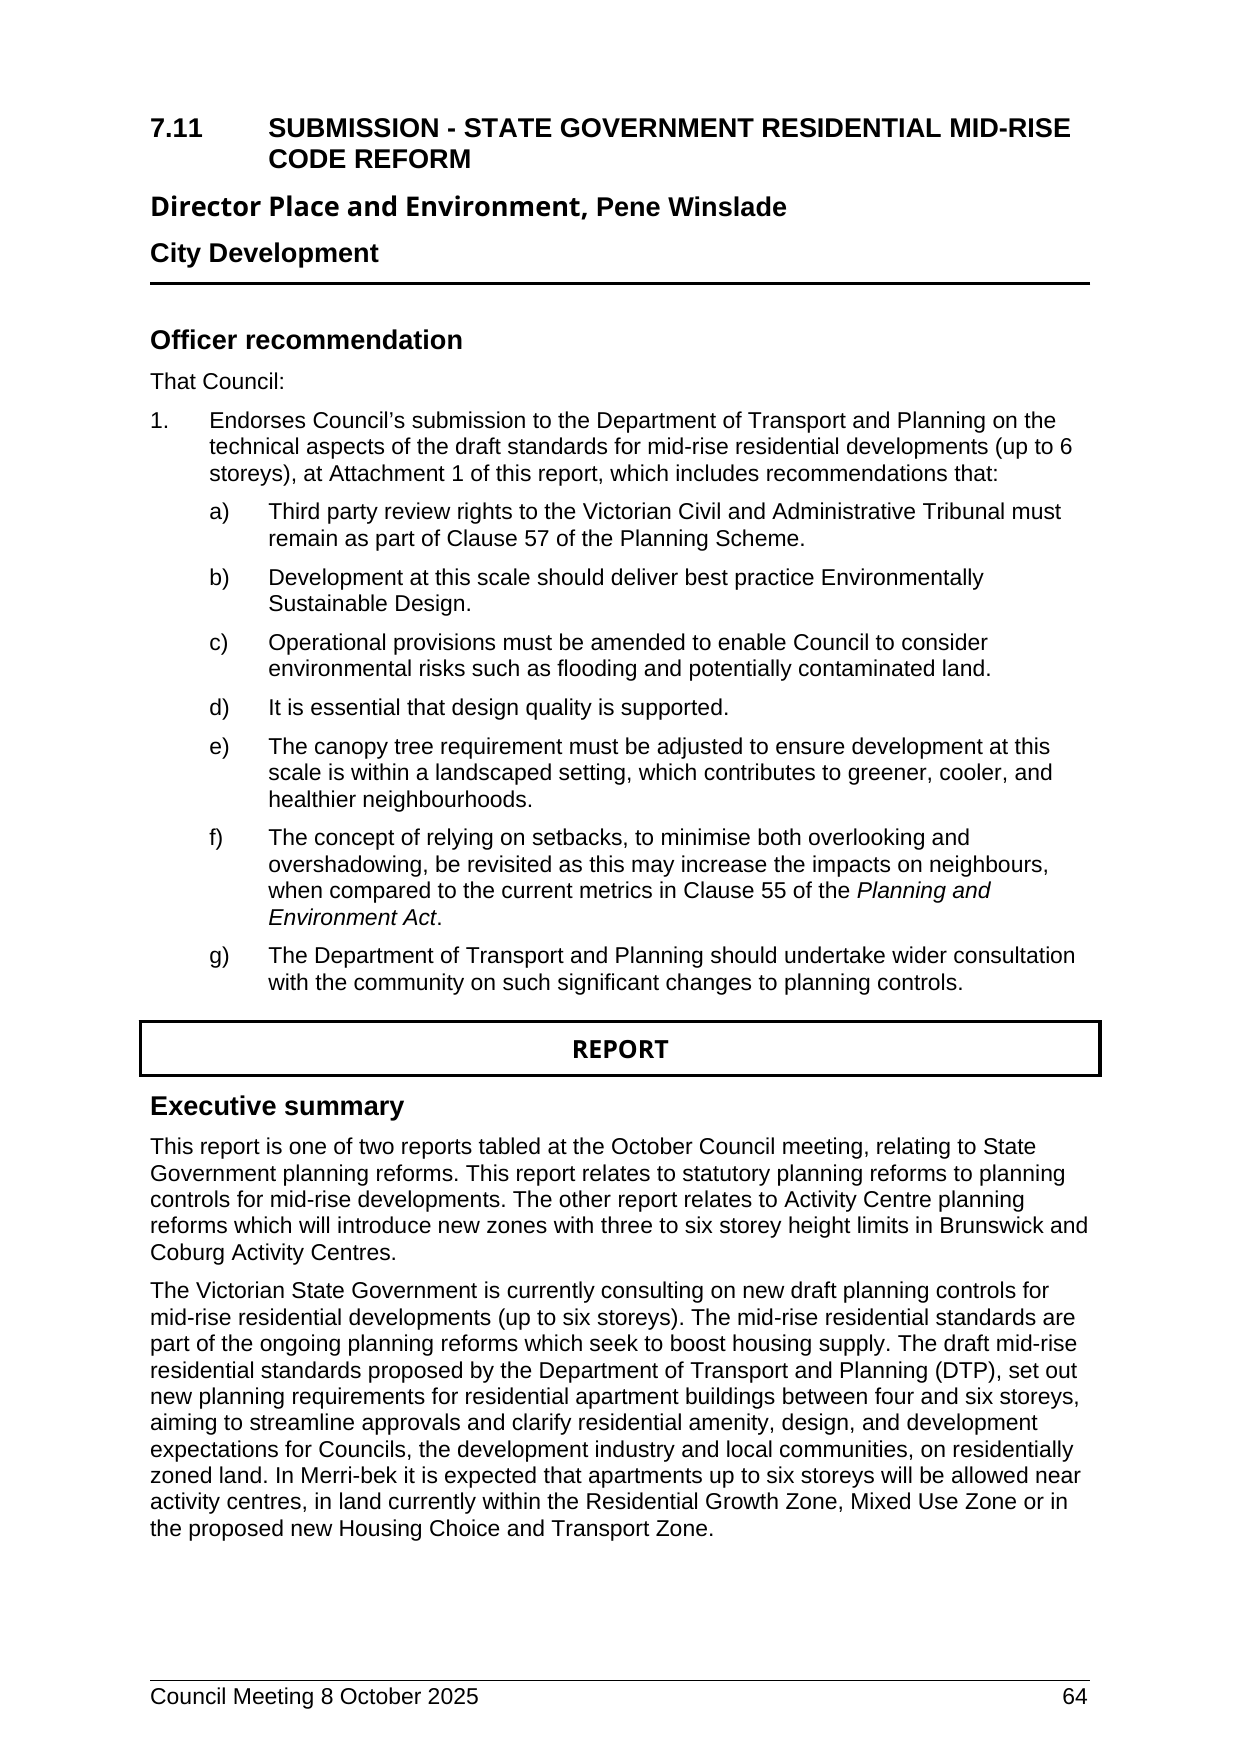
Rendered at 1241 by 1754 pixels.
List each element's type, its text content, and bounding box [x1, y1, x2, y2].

text Executive summary [150, 1089, 1090, 1121]
subtitle Officer recommendation [150, 324, 1090, 355]
list 1. Endorses Council’s submission to the Department of Transport and Planning on the technical aspects of the draft standards for mid-rise residential developments (up to 6 storeys), at Attachment 1 of this report, which includes recommendations that: [150, 407, 1090, 486]
text This report is one of two reports tabled at the October Council meeting, relating to State Government planning reforms. This report relates to statutory planning reforms to planning controls for mid-rise developments. The other report relates to Activity Centre planning reforms which will introduce new zones with three to six storey height limits in Brunswick and Coburg Activity Centres. [150, 1133, 1090, 1265]
text REPORT [142, 1023, 1098, 1074]
list a) Third party review rights to the Victorian Civil and Administrative Tribunal must remain as part of Clause 57 of the Planning Scheme. [209, 498, 1090, 551]
list That Council: [150, 368, 1090, 394]
text Director Place and Environment, Pene Winslade [150, 187, 1090, 224]
list d) It is essential that design quality is supported. [209, 694, 1090, 720]
list b) Development at this scale should deliver best practice Environmentally Sustainable Design. [209, 563, 1090, 616]
list c) Operational provisions must be amended to enable Council to consider environmental risks such as flooding and potentially contaminated land. [209, 629, 1090, 681]
list g) The Department of Transport and Planning should undertake wider consultation with the community on such significant changes to planning controls. [209, 942, 1090, 995]
text 7.11 Submission - state government residential mid-rise code reform [150, 112, 1090, 175]
text City Development [150, 237, 1090, 268]
list e) The canopy tree requirement must be adjusted to ensure development at this scale is within a landscaped setting, which contributes to greener, cooler, and healthier neighbourhoods. [209, 733, 1090, 812]
text The Victorian State Government is currently consulting on new draft planning controls for mid-rise residential developments (up to six storeys). The mid-rise residential standards are part of the ongoing planning reforms which seek to boost housing supply. The draft mid-rise residential standards proposed by the Department of Transport and Planning (DTP), set out new planning requirements for residential apartment buildings between four and six storeys, aiming to streamline approvals and clarify residential amenity, design, and development expectations for Councils, the development industry and local communities, on residentially zoned land. In Merri-bek it is expected that apartments up to six storeys will be allowed near activity centres, in land currently within the Residential Growth Zone, Mixed Use Zone or in the proposed new Housing Choice and Transport Zone. [150, 1277, 1090, 1541]
list f) The concept of relying on setbacks, to minimise both overlooking and overshadowing, be revisited as this may increase the impacts on neighbours, when compared to the current metrics in Clause 55 of the Planning and Environment Act. [209, 824, 1090, 930]
